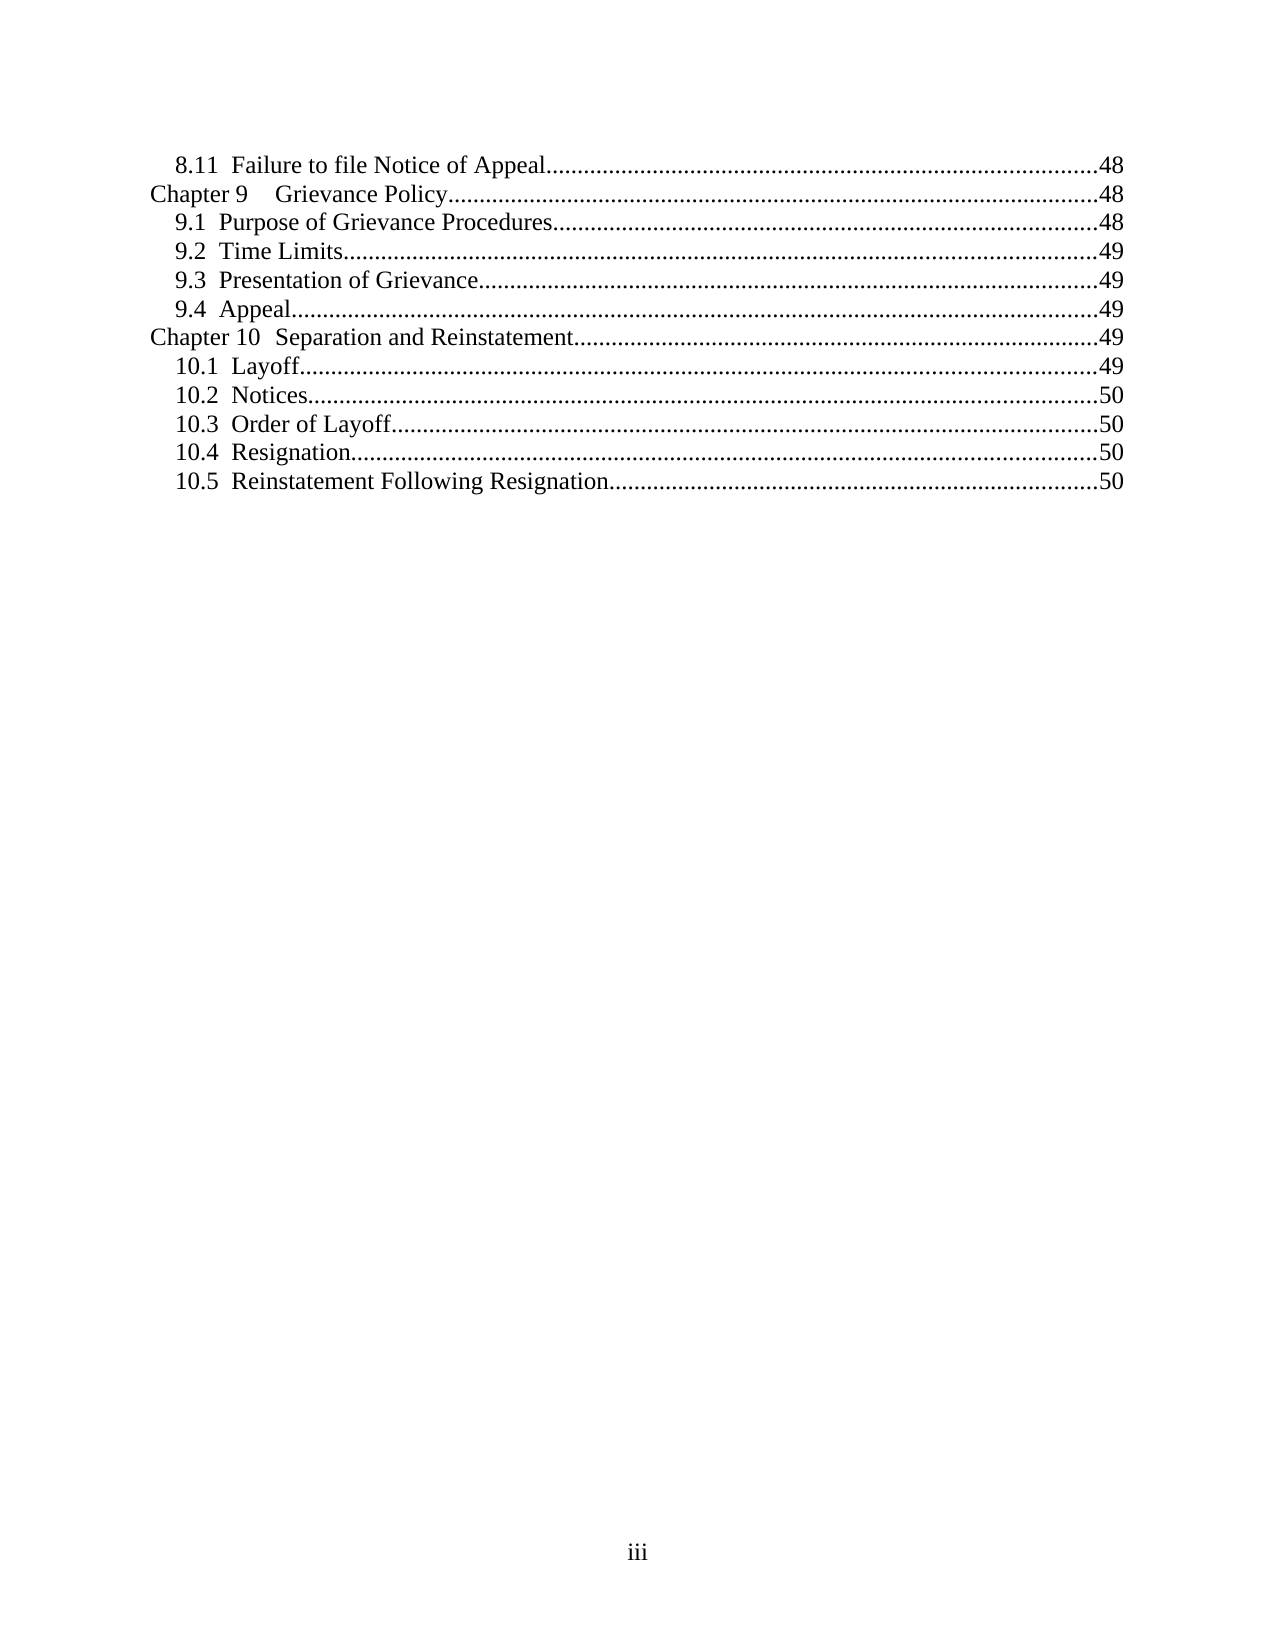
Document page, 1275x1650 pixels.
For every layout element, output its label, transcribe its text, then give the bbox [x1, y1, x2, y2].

text 10.1 Layoff 49 [175, 351, 1125, 380]
text Chapter 10 Separation and Reinstatement 49 [150, 322, 1125, 351]
text 10.3 Order of Layoff 50 [175, 409, 1125, 437]
text 9.4 Appeal 49 [175, 294, 1125, 322]
text 10.4 Resignation 50 [175, 437, 1125, 466]
text Chapter 9 Grievance Policy 48 [150, 179, 1125, 207]
text 9.3 Presentation of Grievance 49 [175, 265, 1125, 294]
text 9.2 Time Limits 49 [175, 236, 1125, 265]
text 10.2 Notices 50 [175, 380, 1125, 409]
text 9.1 Purpose of Grievance Procedures 48 [175, 207, 1125, 236]
text 8.11 Failure to file Notice of Appeal 48 [175, 150, 1125, 179]
text 10.5 Reinstatement Following Resignation 50 [175, 466, 1125, 495]
